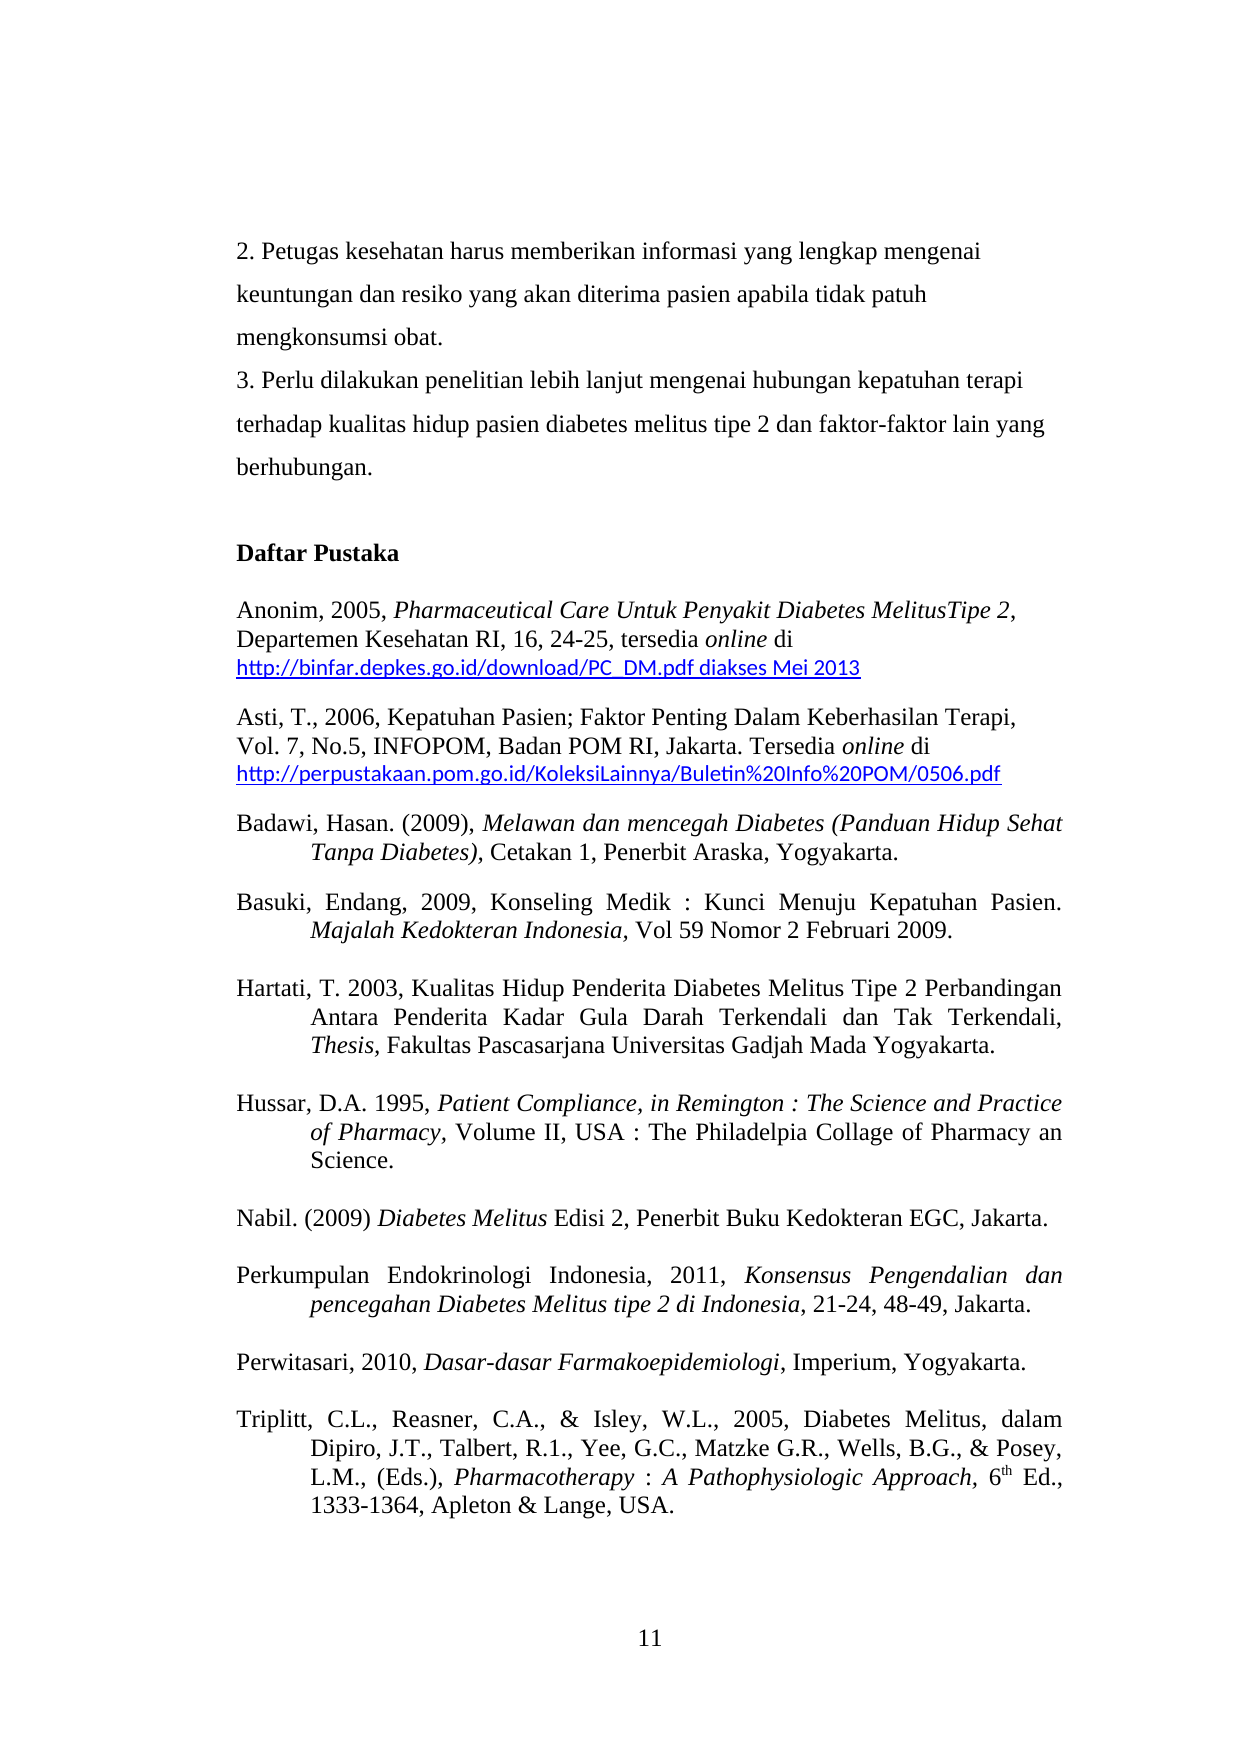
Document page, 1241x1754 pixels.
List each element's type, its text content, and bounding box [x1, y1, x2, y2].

text Hartati, T. 2003, Kualitas Hidup Penderita Diabetes Melitus Tipe 2 Perbandingan Antara Penderita Kadar Gula Darah Terkendali dan Tak Terkendali, Thesis, Fakultas Pascasarjana Universitas Gadjah Mada Yogyakarta. [236, 973, 1063, 1059]
text Basuki, Endang, 2009, Konseling Medik : Kunci Menuju Kepatuhan Pasien. Majalah Kedokteran Indonesia, Vol 59 Nomor 2 Februari 2009. [236, 887, 1063, 944]
text Hussar, D.A. 1995, Patient Compliance, in Remington : The Science and Practice of Pharmacy, Volume II, USA : The Philadelpia Collage of Pharmacy an Science. [236, 1088, 1063, 1174]
text 3. Perlu dilakukan penelitian lebih lanjut mengenai hubungan kepatuhan terapi terhadap kualitas hidup pasien diabetes melitus tipe 2 dan faktor-faktor lain yang berhubungan. [236, 366, 1063, 481]
list Daftar Pustaka [236, 538, 1063, 567]
text Perwitasari, 2010, Dasar-dasar Farmakoepidemiologi, Imperium, Yogyakarta. [236, 1347, 1063, 1375]
text Perkumpulan Endokrinologi Indonesia, 2011, Konsensus Pengendalian dan pencegahan Diabetes Melitus tipe 2 di Indonesia, 21-24, 48-49, Jakarta. [236, 1260, 1063, 1318]
text Asti, T., 2006, Kepatuhan Pasien; Faktor Penting Dalam Keberhasilan Terapi, Vol. 7, No.5, INFOPOM, Badan POM RI, Jakarta. Tersedia online di http://perpustakaan.pom.go.id/KoleksiLainnya/Buletin%20Info%20POM/0506.pdf [236, 702, 1063, 787]
text Badawi, Hasan. (2009), Melawan dan mencegah Diabetes (Panduan Hidup Sehat Tanpa Diabetes), Cetakan 1, Penerbit Araska, Yogyakarta. [236, 808, 1063, 866]
text Triplitt, C.L., Reasner, C.A., & Isley, W.L., 2005, Diabetes Melitus, dalam Dipiro, J.T., Talbert, R.1., Yee, G.C., Matzke G.R., Wells, B.G., & Posey, L.M., (Eds.), Pharmacotherapy : A Pathophysiologic Approach, 6th Ed., 1333-1364, Apleton & Lange, USA. [236, 1404, 1063, 1519]
text 2. Petugas kesehatan harus memberikan informasi yang lengkap mengenai keuntungan dan resiko yang akan diterima pasien apabila tidak patuh mengkonsumsi obat. [236, 236, 1063, 351]
text Nabil. (2009) Diabetes Melitus Edisi 2, Penerbit Buku Kedokteran EGC, Jakarta. [236, 1203, 1063, 1232]
text Anonim, 2005, Pharmaceutical Care Untuk Penyakit Diabetes MelitusTipe 2, Departemen Kesehatan RI, 16, 24-25, tersedia online di http://binfar.depkes.go.id/download/PC_DM.pdf diakses Mei 2013 [236, 596, 1063, 681]
